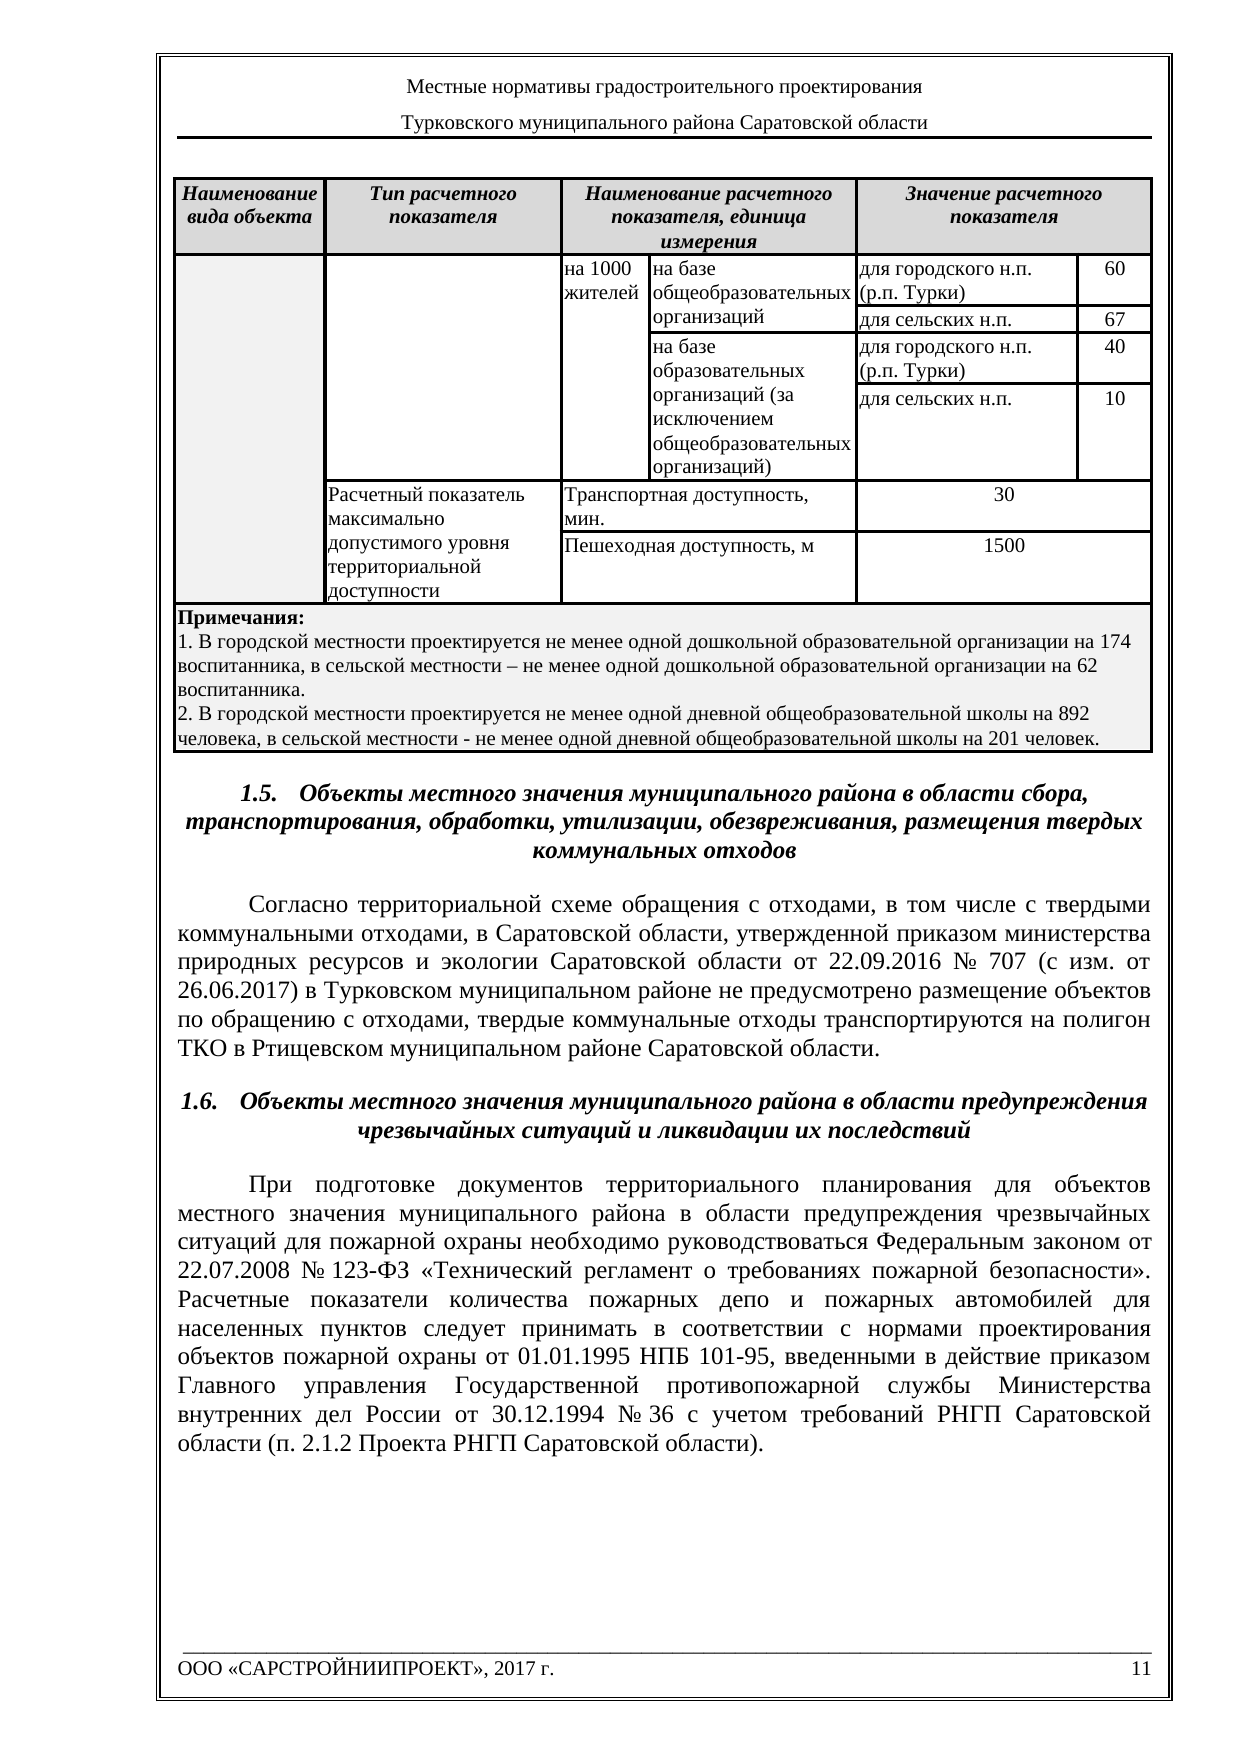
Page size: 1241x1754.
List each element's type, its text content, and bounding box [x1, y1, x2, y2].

table_cell 30 [858, 482, 1150, 530]
table_cell на базе общеобразовательных организаций [651, 256, 855, 331]
table_cell для городского н.п. (р.п. Турки) [858, 256, 1076, 304]
table_cell 60 [1079, 256, 1150, 304]
table_cell 10 [1079, 385, 1150, 478]
table_cell для городского н.п. (р.п. Турки) [858, 334, 1076, 382]
table_header Тип расчетного показателя [327, 180, 560, 253]
table_cell Транспортная доступность, мин. [563, 482, 855, 530]
subtitle Объекты местного значения муниципального района в области предупреждения чрезвычайных ситуаций и ликвидации их последствий [177, 1086, 1152, 1144]
table_cell Примечания: 1. В городской местности проектируется не менее одной дошкольной образовательной организации на 174 воспитанника, в сельской местности – не менее одной дошкольной образовательной организации на 62 воспитанника. 2. В городской местности проектируется не менее одной дневной общеобразовательной школы на 892 человека, в сельской местности - не менее одной дневной общеобразовательной школы на 201 человек. [176, 605, 1150, 749]
table_cell для сельских н.п. [858, 385, 1076, 478]
table_cell 40 [1079, 334, 1150, 382]
table_cell Пешеходная доступность, м [563, 533, 855, 602]
table_header Наименование расчетного показателя, единица измерения [563, 180, 855, 253]
table_cell для сельских н.п. [858, 307, 1076, 331]
table_cell на базе образовательных организаций (за исключением общеобразовательных организаций) [651, 334, 855, 478]
text При подготовке документов территориального планирования для объектов местного значения муниципального района в области предупреждения чрезвычайных ситуаций для пожарной охраны необходимо руководствоваться Федеральным законом от 22.07.2008 № 123-ФЗ «Технический регламент о требованиях пожарной безопасности». Расчетные показатели количества пожарных депо и пожарных автомобилей для населенных пунктов следует принимать в соответствии с нормами проектирования объектов пожарной охраны от 01.01.1995 НПБ 101-95, введенными в действие приказом Главного управления Государственной противопожарной службы Министерства внутренних дел России от 30.12.1994 № 36 с учетом требований РНГП Саратовской области (п. 2.1.2 Проекта РНГП Саратовской области). [177, 1169, 1152, 1456]
table_header Значение расчетного показателя [858, 180, 1150, 253]
subtitle Объекты местного значения муниципального района в области сбора, транспортирования, обработки, утилизации, обезвреживания, размещения твердых коммунальных отходов [177, 778, 1152, 864]
text Согласно территориальной схеме обращения с отходами, в том числе с твердыми коммунальными отходами, в Саратовской области, утвержденной приказом министерства природных ресурсов и экологии Саратовской области от 22.09.2016 № 707 (с изм. от 26.06.2017) в Турковском муниципальном районе не предусмотрено размещение объектов по обращению с отходами, твердые коммунальные отходы транспортируются на полигон ТКО в Ртищевском муниципальном районе Саратовской области. [177, 889, 1152, 1061]
table_cell 67 [1079, 307, 1150, 331]
table_cell 1500 [858, 533, 1150, 602]
table_cell Расчетный показатель максимально допустимого уровня территориальной доступности [327, 482, 560, 602]
table_header Наименование вида объекта [176, 180, 323, 253]
